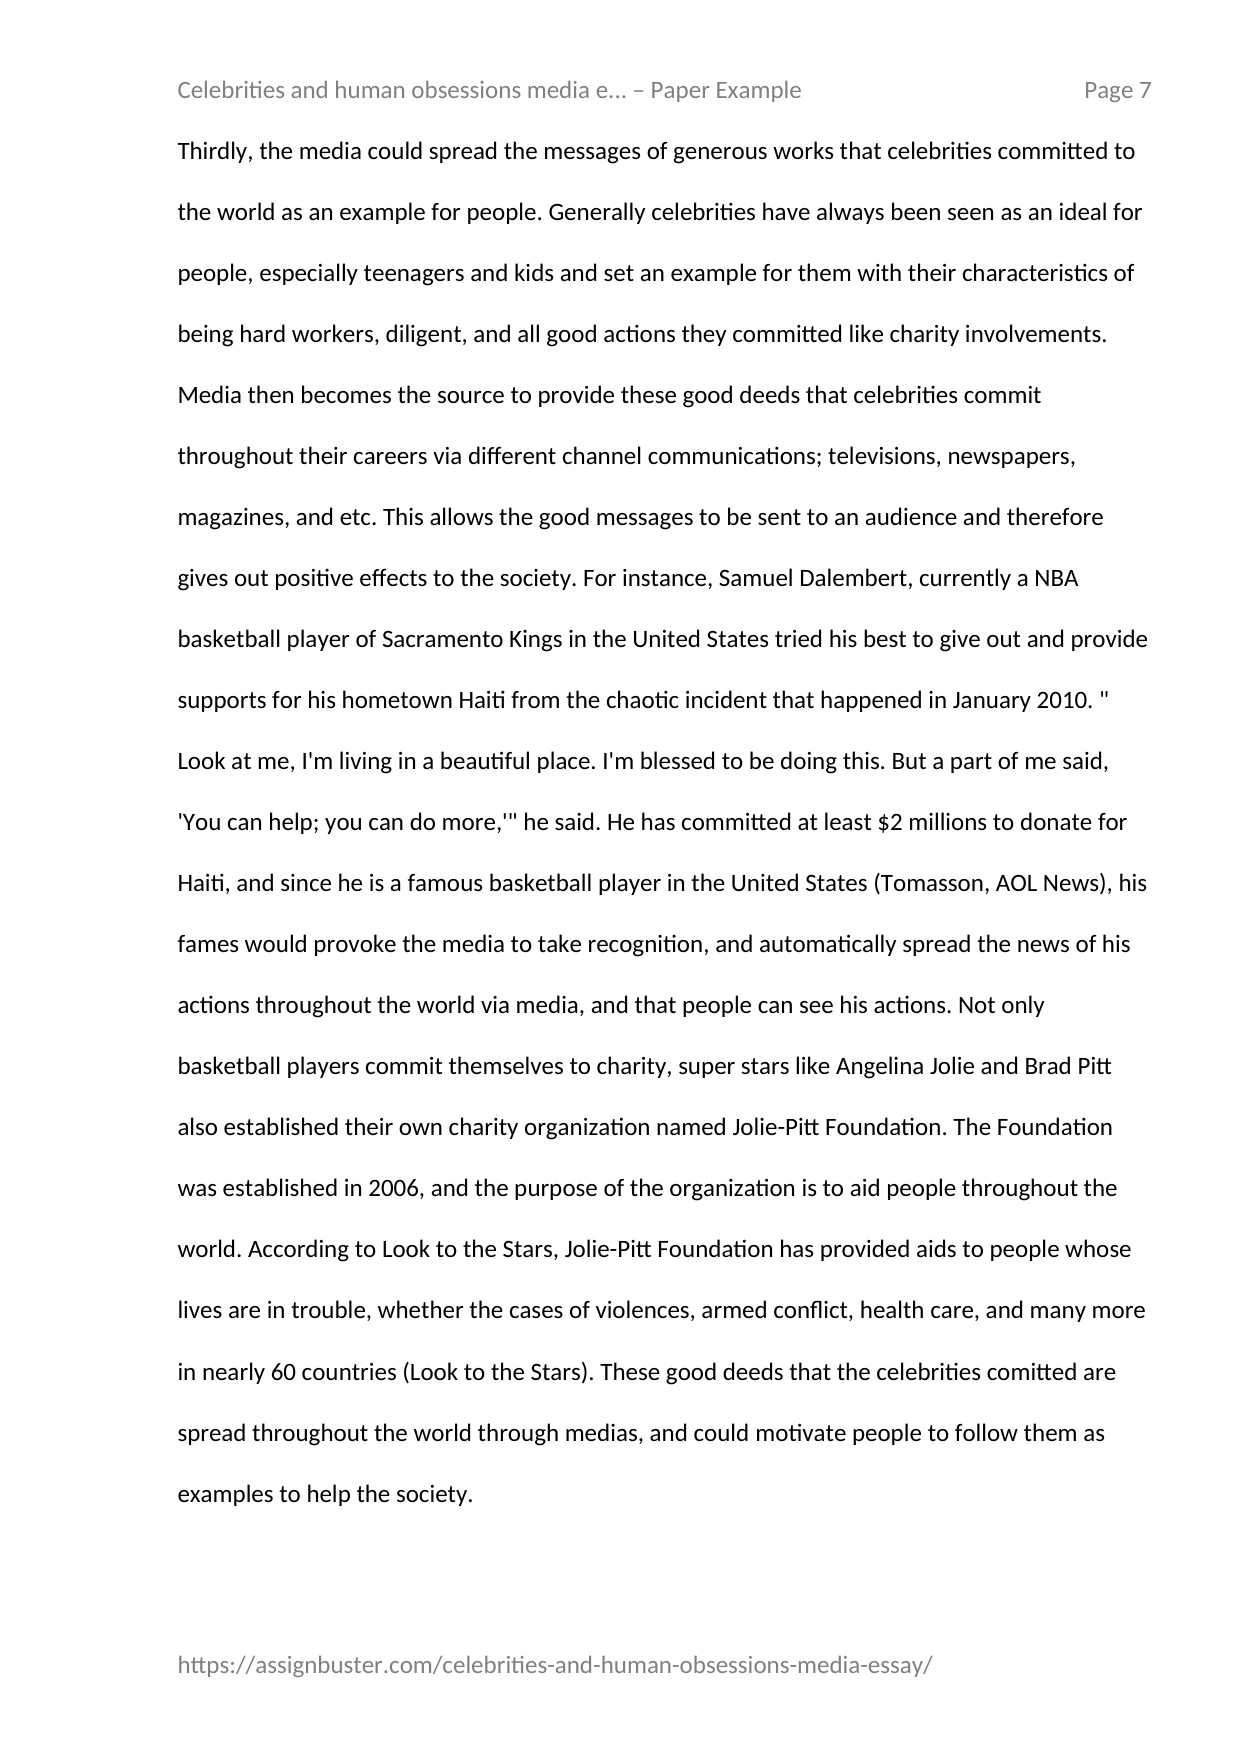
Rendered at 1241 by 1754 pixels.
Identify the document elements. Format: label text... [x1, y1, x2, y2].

text Thirdly, the media could spread the messages of generous works that celebrities committed to the world as an example for people. Generally celebrities have always been seen as an ideal for people, especially teenagers and kids and set an example for them with their characteristics of being hard workers, diligent, and all good actions they committed like charity involvements. Media then becomes the source to provide these good deeds that celebrities commit throughout their careers via different channel communications; televisions, newspapers, magazines, and etc. This allows the good messages to be sent to an audience and therefore gives out positive effects to the society. For instance, Samuel Dalembert, currently a NBA basketball player of Sacramento Kings in the United States tried his best to give out and provide supports for his hometown Haiti from the chaotic incident that happened in January 2010. " Look at me, I'm living in a beautiful place. I'm blessed to be doing this. But a part of me said, 'You can help; you can do more,'" he said. He has committed at least $2 millions to donate for Haiti, and since he is a famous basketball player in the United States (Tomasson, AOL News), his fames would provoke the media to take recognition, and automatically spread the news of his actions throughout the world via media, and that people can see his actions. Not only basketball players commit themselves to charity, super stars like Angelina Jolie and Brad Pitt also established their own charity organization named Jolie-Pitt Foundation. The Foundation was established in 2006, and the purpose of the organization is to aid people throughout the world. According to Look to the Stars, Jolie-Pitt Foundation has provided aids to people whose lives are in trouble, whether the cases of violences, armed conflict, health care, and many more in nearly 60 countries (Look to the Stars). These good deeds that the celebrities comitted are spread throughout the world through medias, and could motivate people to follow them as examples to help the society. [177, 135, 1152, 1508]
